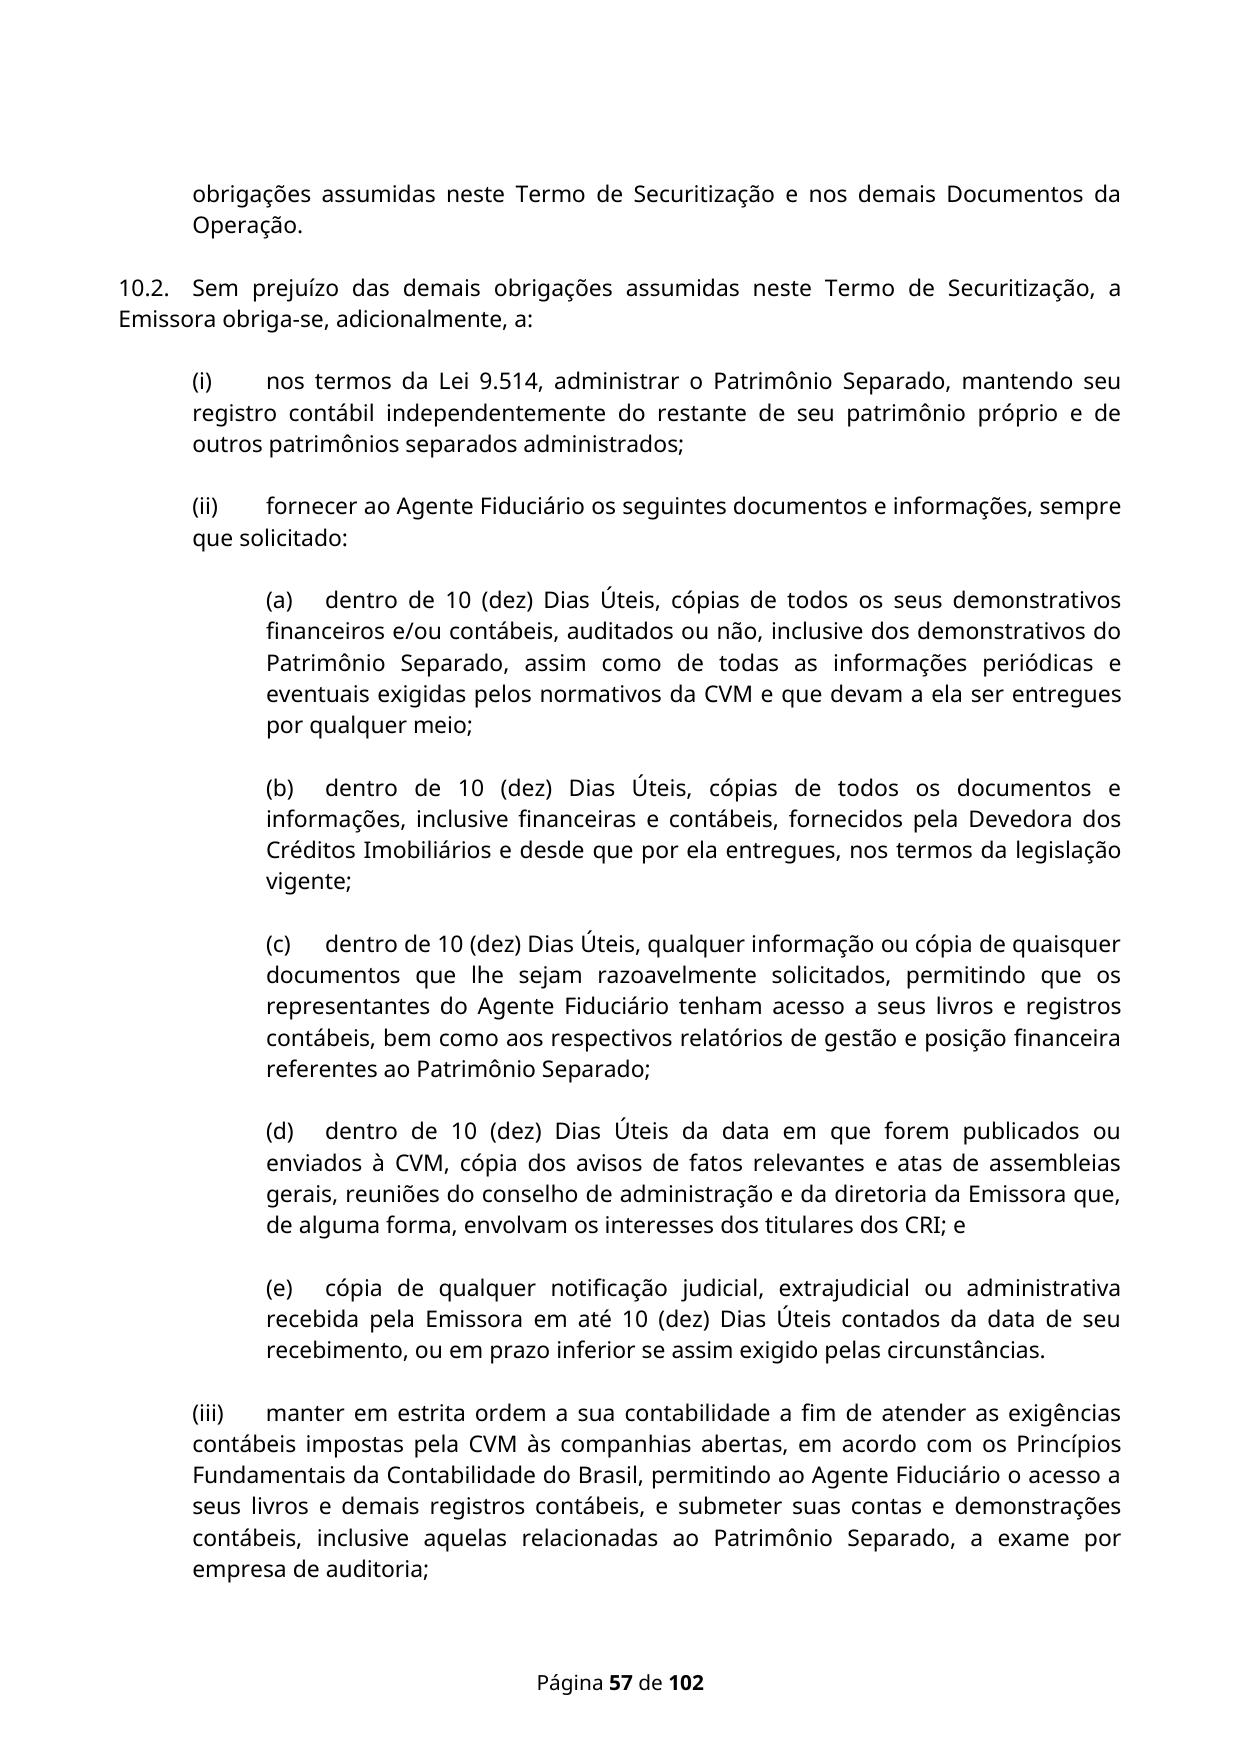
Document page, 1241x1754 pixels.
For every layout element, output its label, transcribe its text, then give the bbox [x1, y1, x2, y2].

list dentro de 10 (dez) Dias Úteis da data em que forem publicados ou enviados à CVM, cópia dos avisos de fatos relevantes e atas de assembleias gerais, reuniões do conselho de administração e da diretoria da Emissora que, de alguma forma, envolvam os interesses dos titulares dos CRI; e [266, 1115, 1122, 1240]
list fornecer ao Agente Fiduciário os seguintes documentos e informações, sempre que solicitado: [192, 490, 1122, 552]
list dentro de 10 (dez) Dias Úteis, cópias de todos os documentos e informações, inclusive financeiras e contábeis, fornecidos pela Devedora dos Créditos Imobiliários e desde que por ela entregues, nos termos da legislação vigente; [266, 771, 1122, 896]
list nos termos da Lei 9.514, administrar o Patrimônio Separado, mantendo seu registro contábil independentemente do restante de seu patrimônio próprio e de outros patrimônios separados administrados; [192, 365, 1122, 458]
list Sem prejuízo das demais obrigações assumidas neste Termo de Securitização, a Emissora obriga-se, adicionalmente, a: [118, 271, 1122, 333]
list cópia de qualquer notificação judicial, extrajudicial ou administrativa recebida pela Emissora em até 10 (dez) Dias Úteis contados da data de seu recebimento, ou em prazo inferior se assim exigido pelas circunstâncias. [266, 1271, 1122, 1365]
list dentro de 10 (dez) Dias Úteis, qualquer informação ou cópia de quaisquer documentos que lhe sejam razoavelmente solicitados, permitindo que os representantes do Agente Fiduciário tenham acesso a seus livros e registros contábeis, bem como aos respectivos relatórios de gestão e posição financeira referentes ao Patrimônio Separado; [266, 927, 1122, 1083]
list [192, 177, 1122, 240]
list manter em estrita ordem a sua contabilidade a fim de atender as exigências contábeis impostas pela CVM às companhias abertas, em acordo com os Princípios Fundamentais da Contabilidade do Brasil, permitindo ao Agente Fiduciário o acesso a seus livros e demais registros contábeis, e submeter suas contas e demonstrações contábeis, inclusive aquelas relacionadas ao Patrimônio Separado, a exame por empresa de auditoria; [192, 1396, 1122, 1583]
list dentro de 10 (dez) Dias Úteis, cópias de todos os seus demonstrativos financeiros e/ou contábeis, auditados ou não, inclusive dos demonstrativos do Patrimônio Separado, assim como de todas as informações periódicas e eventuais exigidas pelos normativos da CVM e que devam a ela ser entregues por qualquer meio; [266, 583, 1122, 740]
